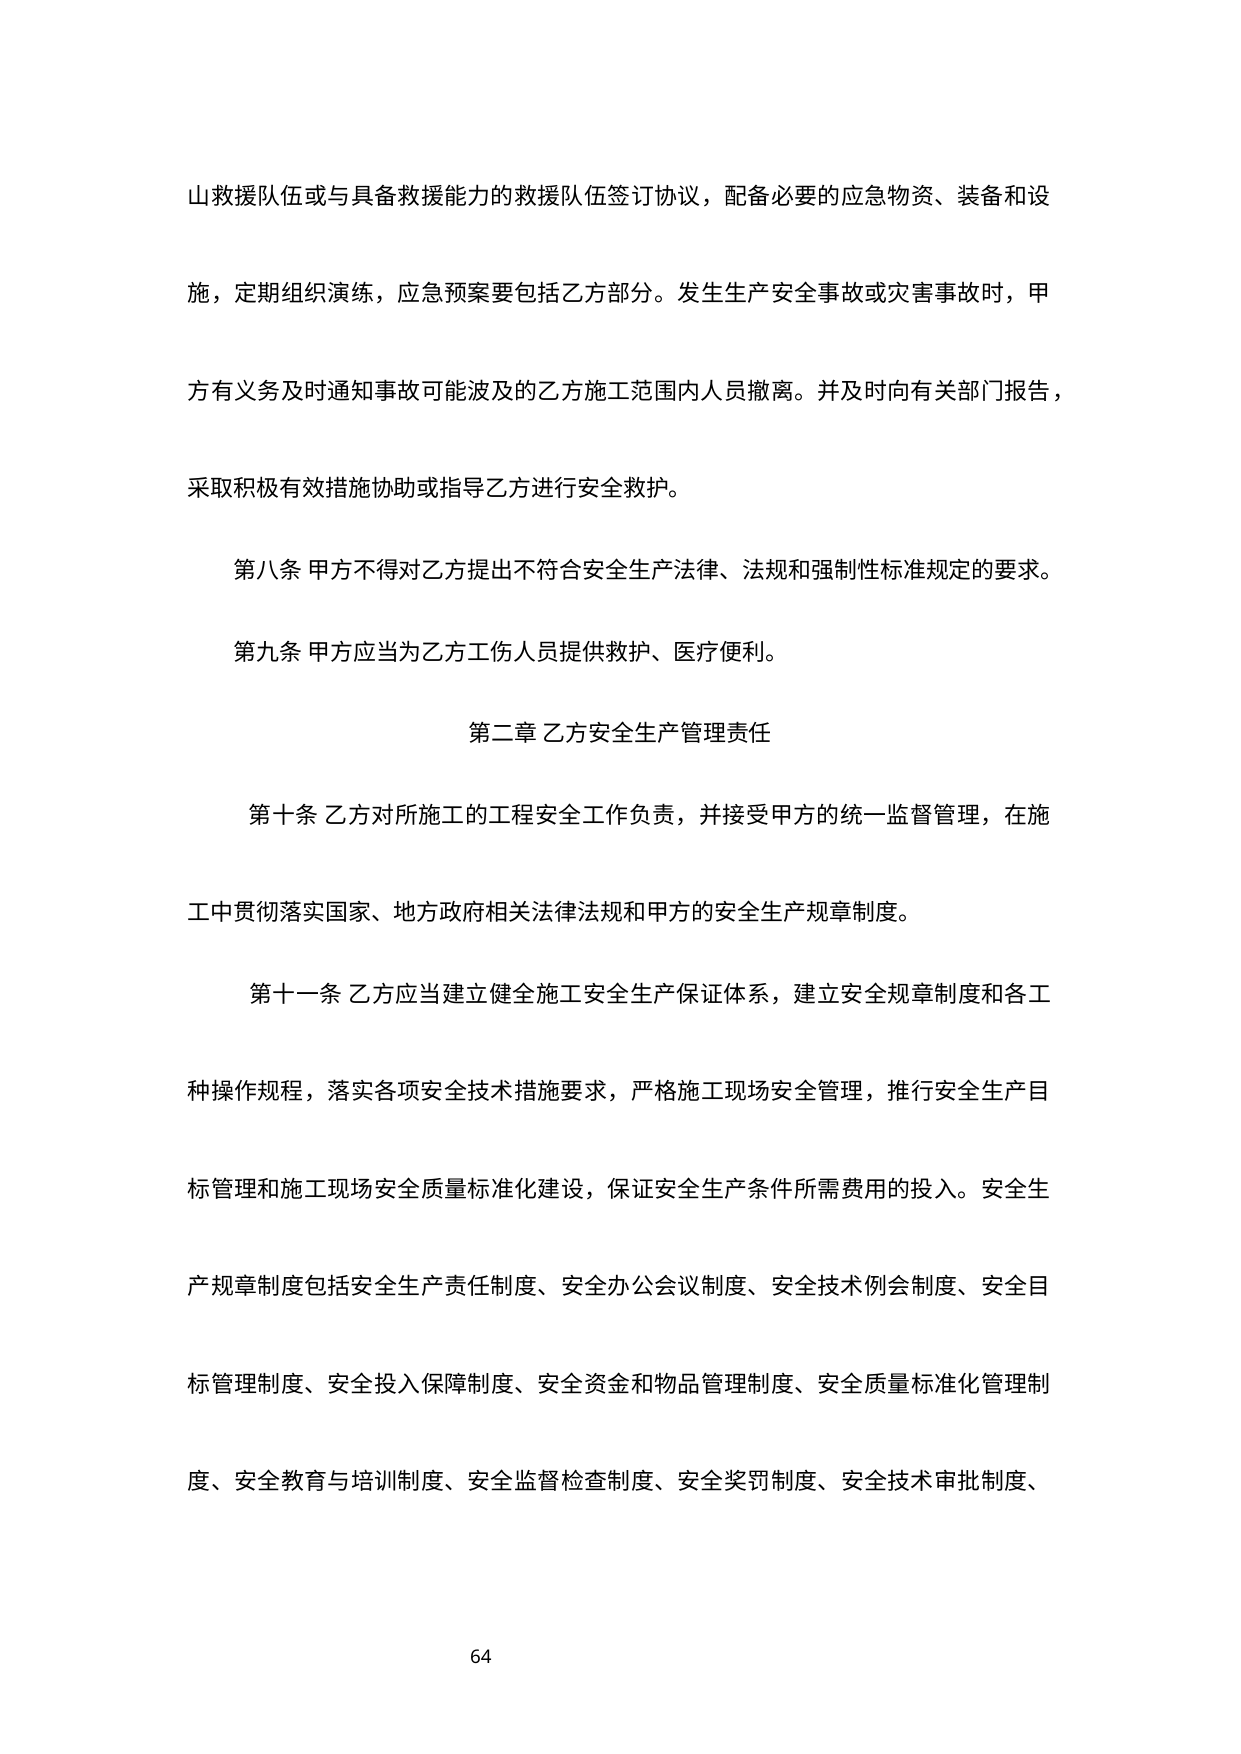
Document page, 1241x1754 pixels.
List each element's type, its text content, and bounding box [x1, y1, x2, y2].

text 第九条 甲方应当为乙方工伤人员提供救护、医疗便利。 [187, 618, 1053, 683]
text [187, 162, 1053, 519]
text 第二章 乙方安全生产管理责任 [187, 699, 1053, 764]
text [187, 960, 1053, 1512]
text 第八条 甲方不得对乙方提出不符合安全生产法律、法规和强制性标准规定的要求。 [187, 536, 1053, 601]
text 第十条 乙方对所施工的工程安全工作负责，并接受甲方的统一监督管理，在施工中贯彻落实国家、地方政府相关法律法规和甲方的安全生产规章制度。 [187, 781, 1053, 943]
